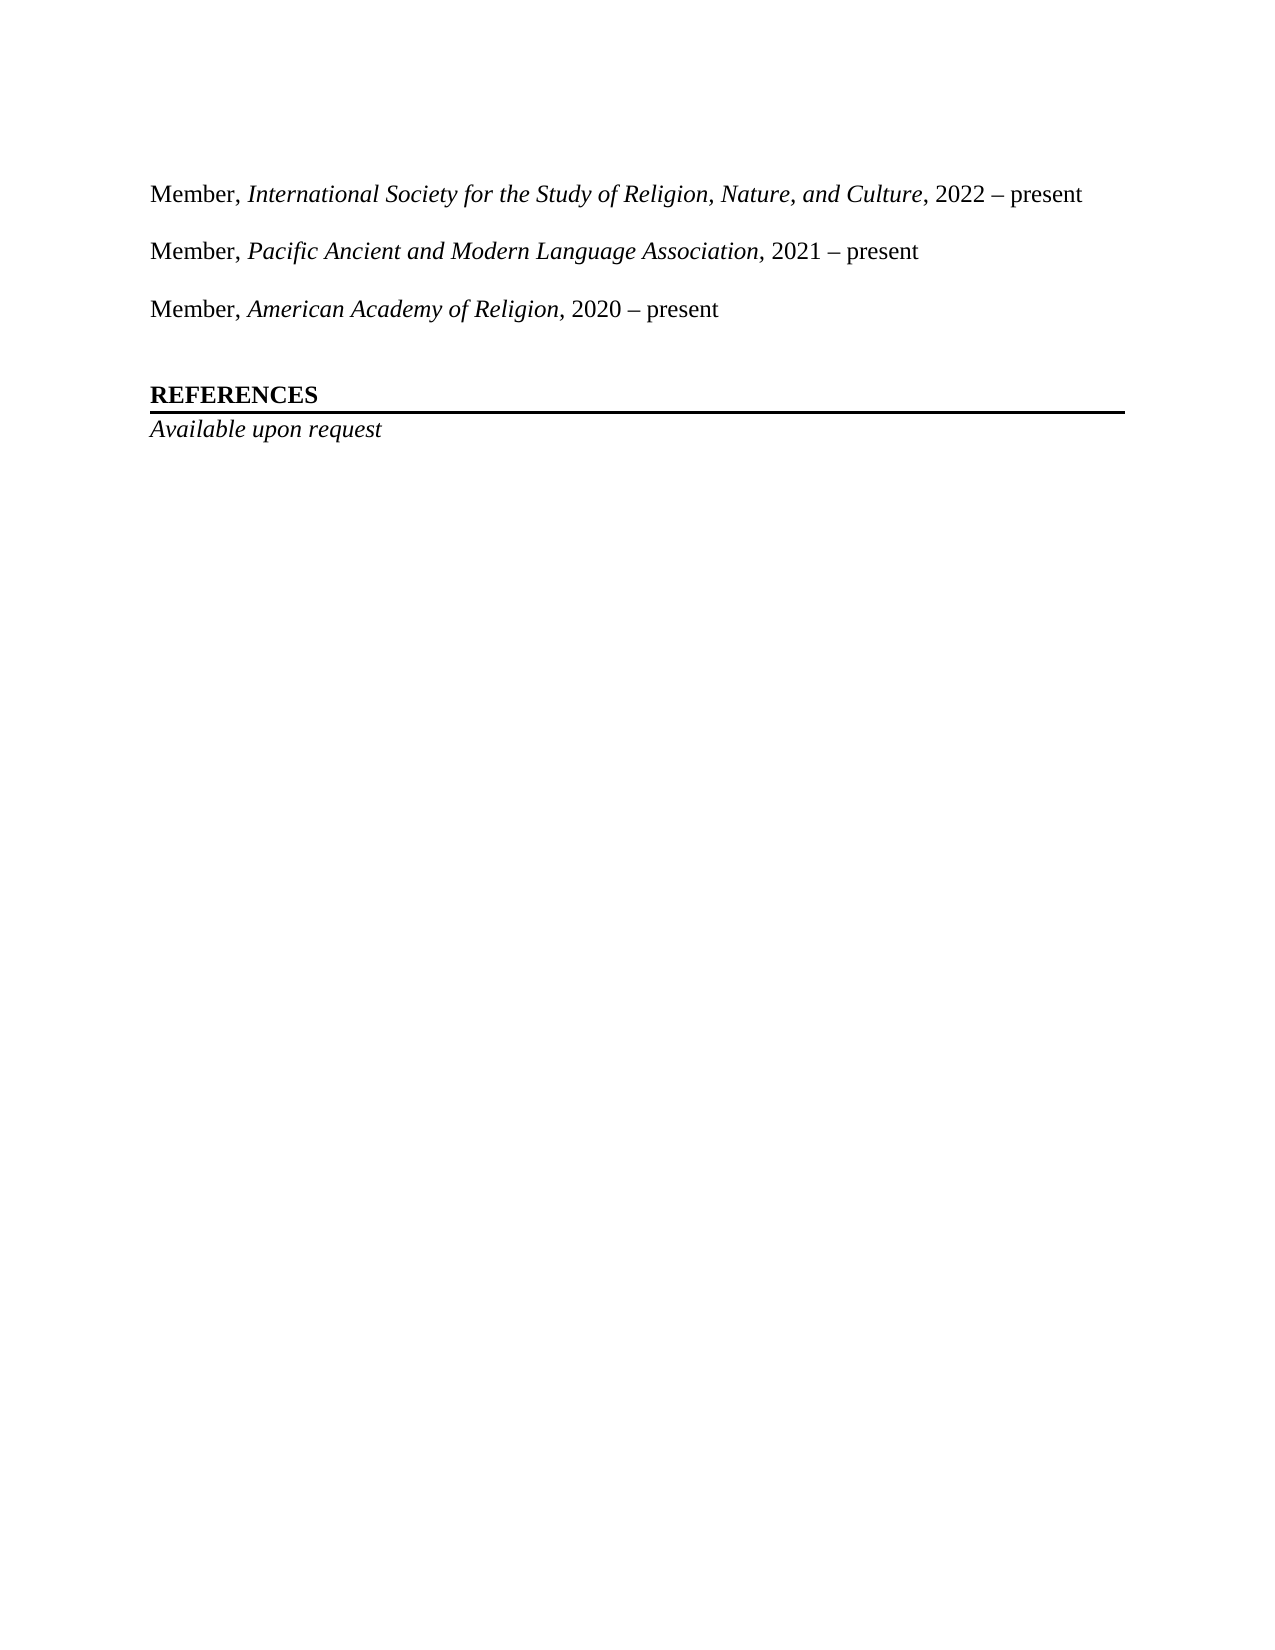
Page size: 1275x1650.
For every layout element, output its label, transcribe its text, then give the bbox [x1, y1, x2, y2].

text Member, American Academy of Religion, 2020 – present [150, 294, 1125, 322]
text REFERENCES [150, 380, 1125, 411]
text Member, Pacific Ancient and Modern Language Association, 2021 – present [150, 236, 1125, 265]
text Available upon request [150, 414, 1125, 443]
text Member, International Society for the Study of Religion, Nature, and Culture, 2022 – present [150, 179, 1125, 207]
